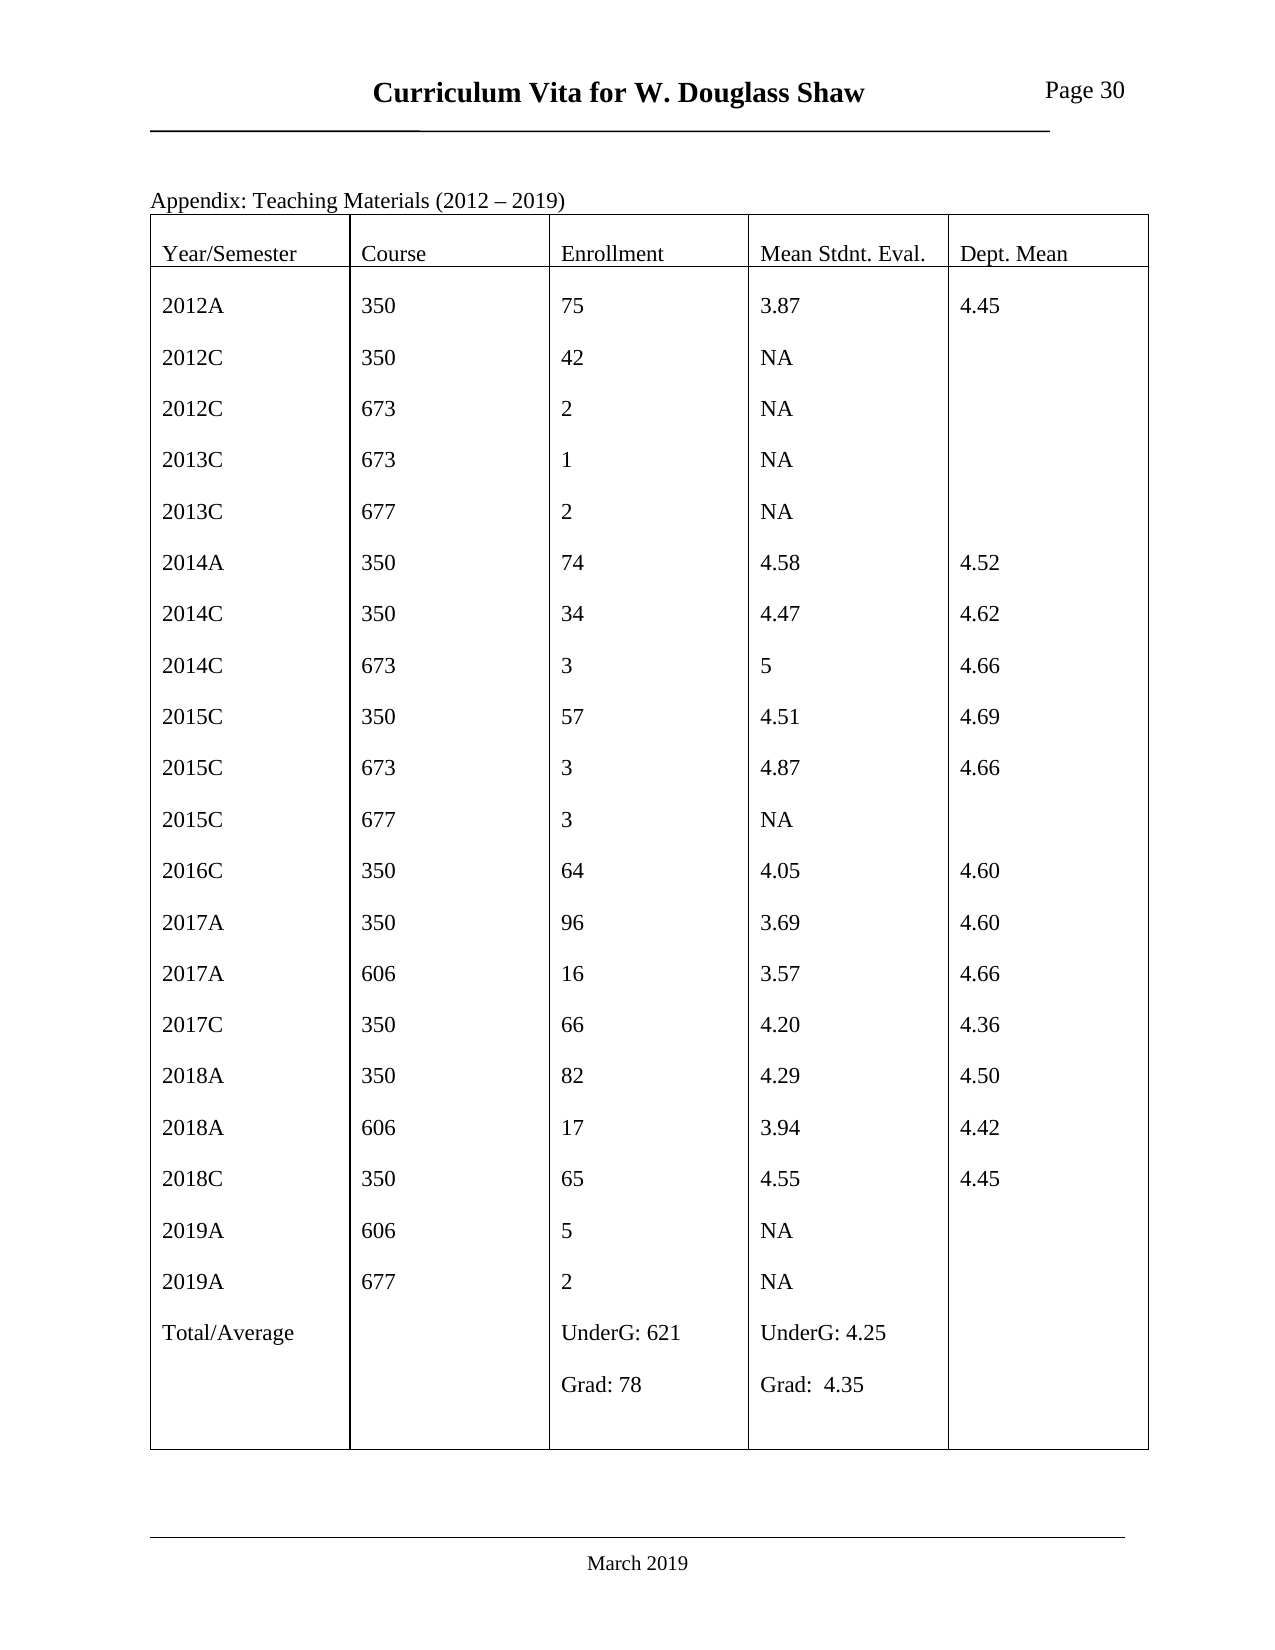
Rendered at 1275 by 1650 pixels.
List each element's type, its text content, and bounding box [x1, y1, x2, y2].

table_header Course [351, 215, 549, 266]
table_cell 75 42 2 1 2 74 34 3 57 3 3 64 96 16 66 82 17 65 5 2 UnderG: 621 Grad: 78 [550, 267, 748, 1448]
table_header Year/Semester [151, 215, 349, 266]
table_header Dept. Mean [949, 215, 1148, 266]
table_header Mean Stdnt. Eval. [749, 215, 948, 266]
table_cell 4.45 4.52 4.62 4.66 4.69 4.66 4.60 4.60 4.66 4.36 4.50 4.42 4.45 [949, 267, 1148, 1448]
table_cell 3.87 NA NA NA NA 4.58 4.47 5 4.51 4.87 NA 4.05 3.69 3.57 4.20 4.29 3.94 4.55 NA NA UnderG: 4.25 Grad: 4.35 [749, 267, 948, 1448]
table_header Enrollment [550, 215, 748, 266]
table_cell 350 350 673 673 677 350 350 673 350 673 677 350 350 606 350 350 606 350 606 677 [351, 267, 549, 1448]
table_cell 2012A 2012C 2012C 2013C 2013C 2014A 2014C 2014C 2015C 2015C 2015C 2016C 2017A 2017A 2017C 2018A 2018A 2018C 2019A 2019A Total/Average [151, 267, 349, 1448]
title Appendix: Teaching Materials (2012 – 2019) [150, 187, 1125, 214]
